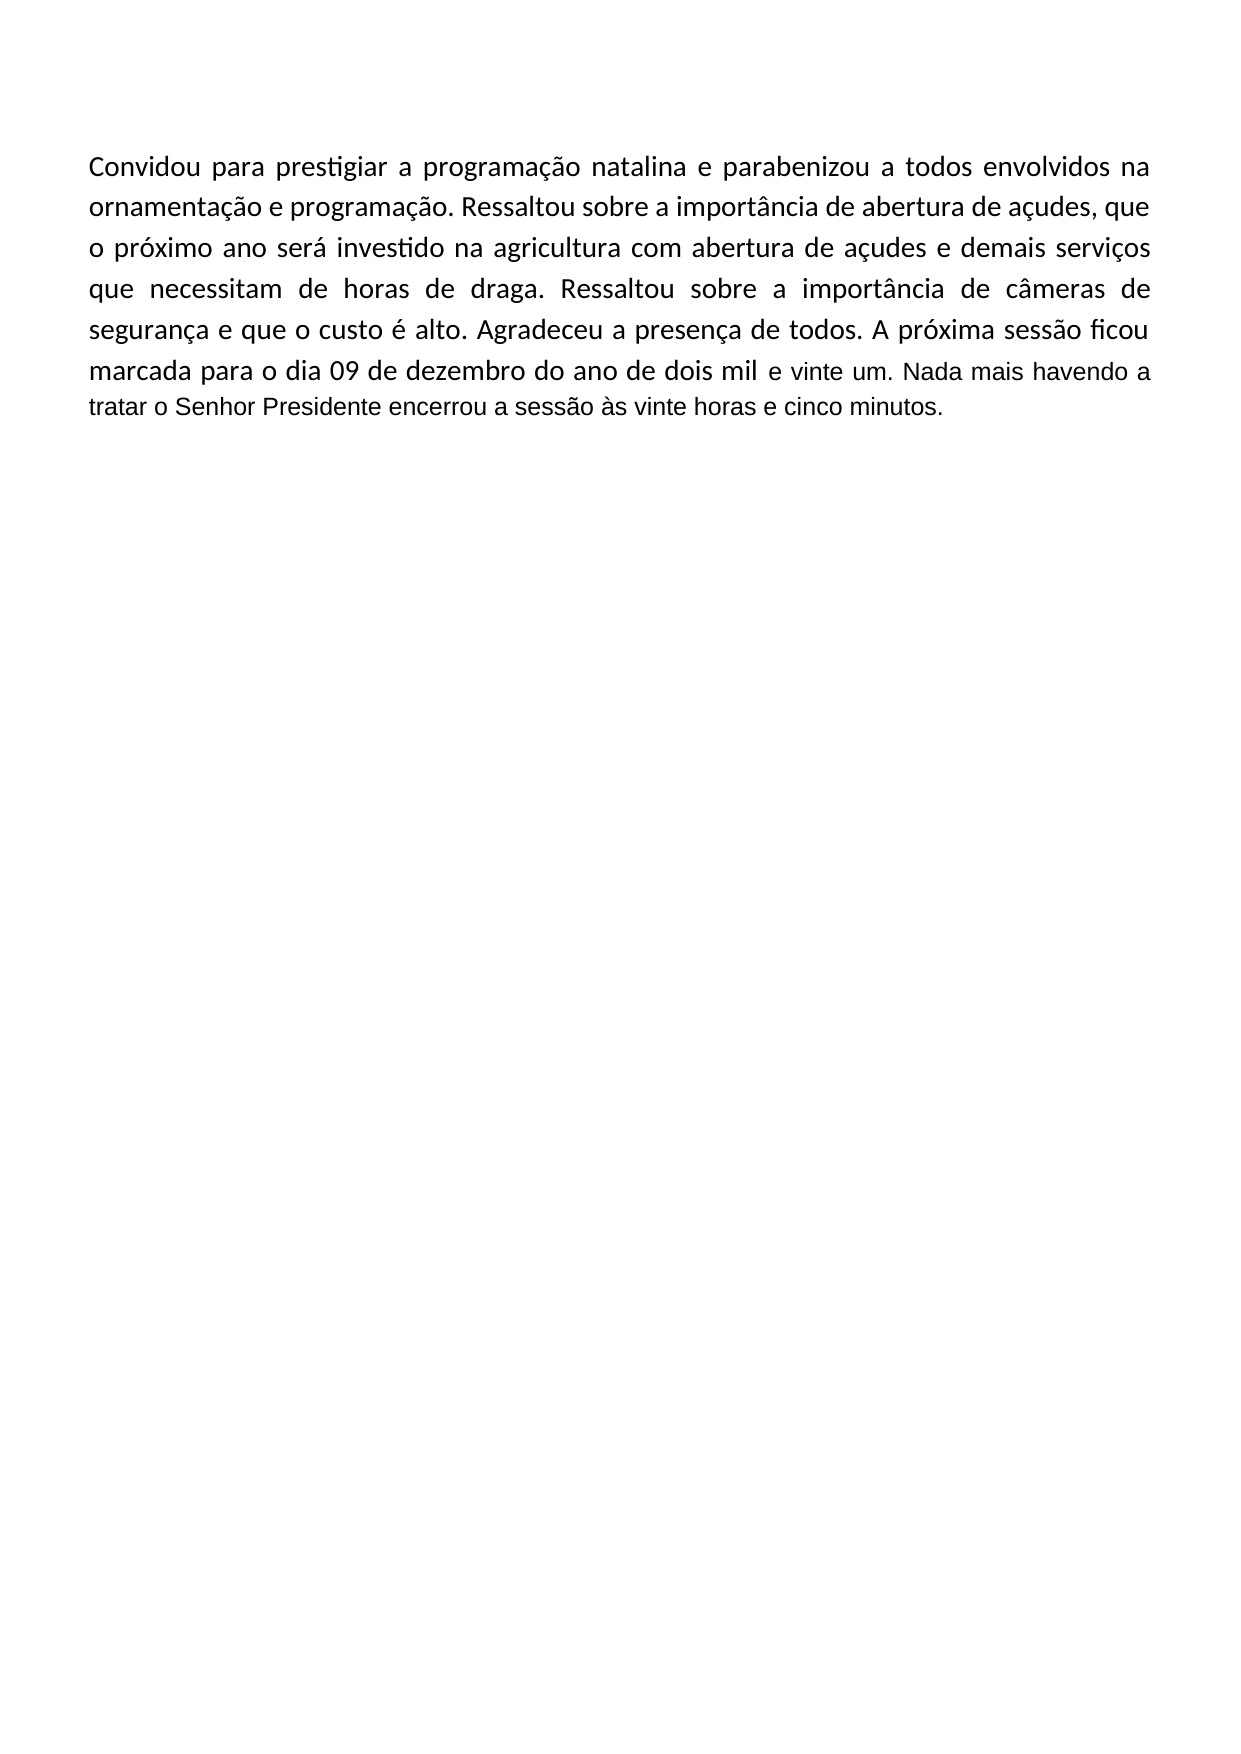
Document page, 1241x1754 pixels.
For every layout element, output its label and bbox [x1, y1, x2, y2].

text [89, 148, 1152, 421]
